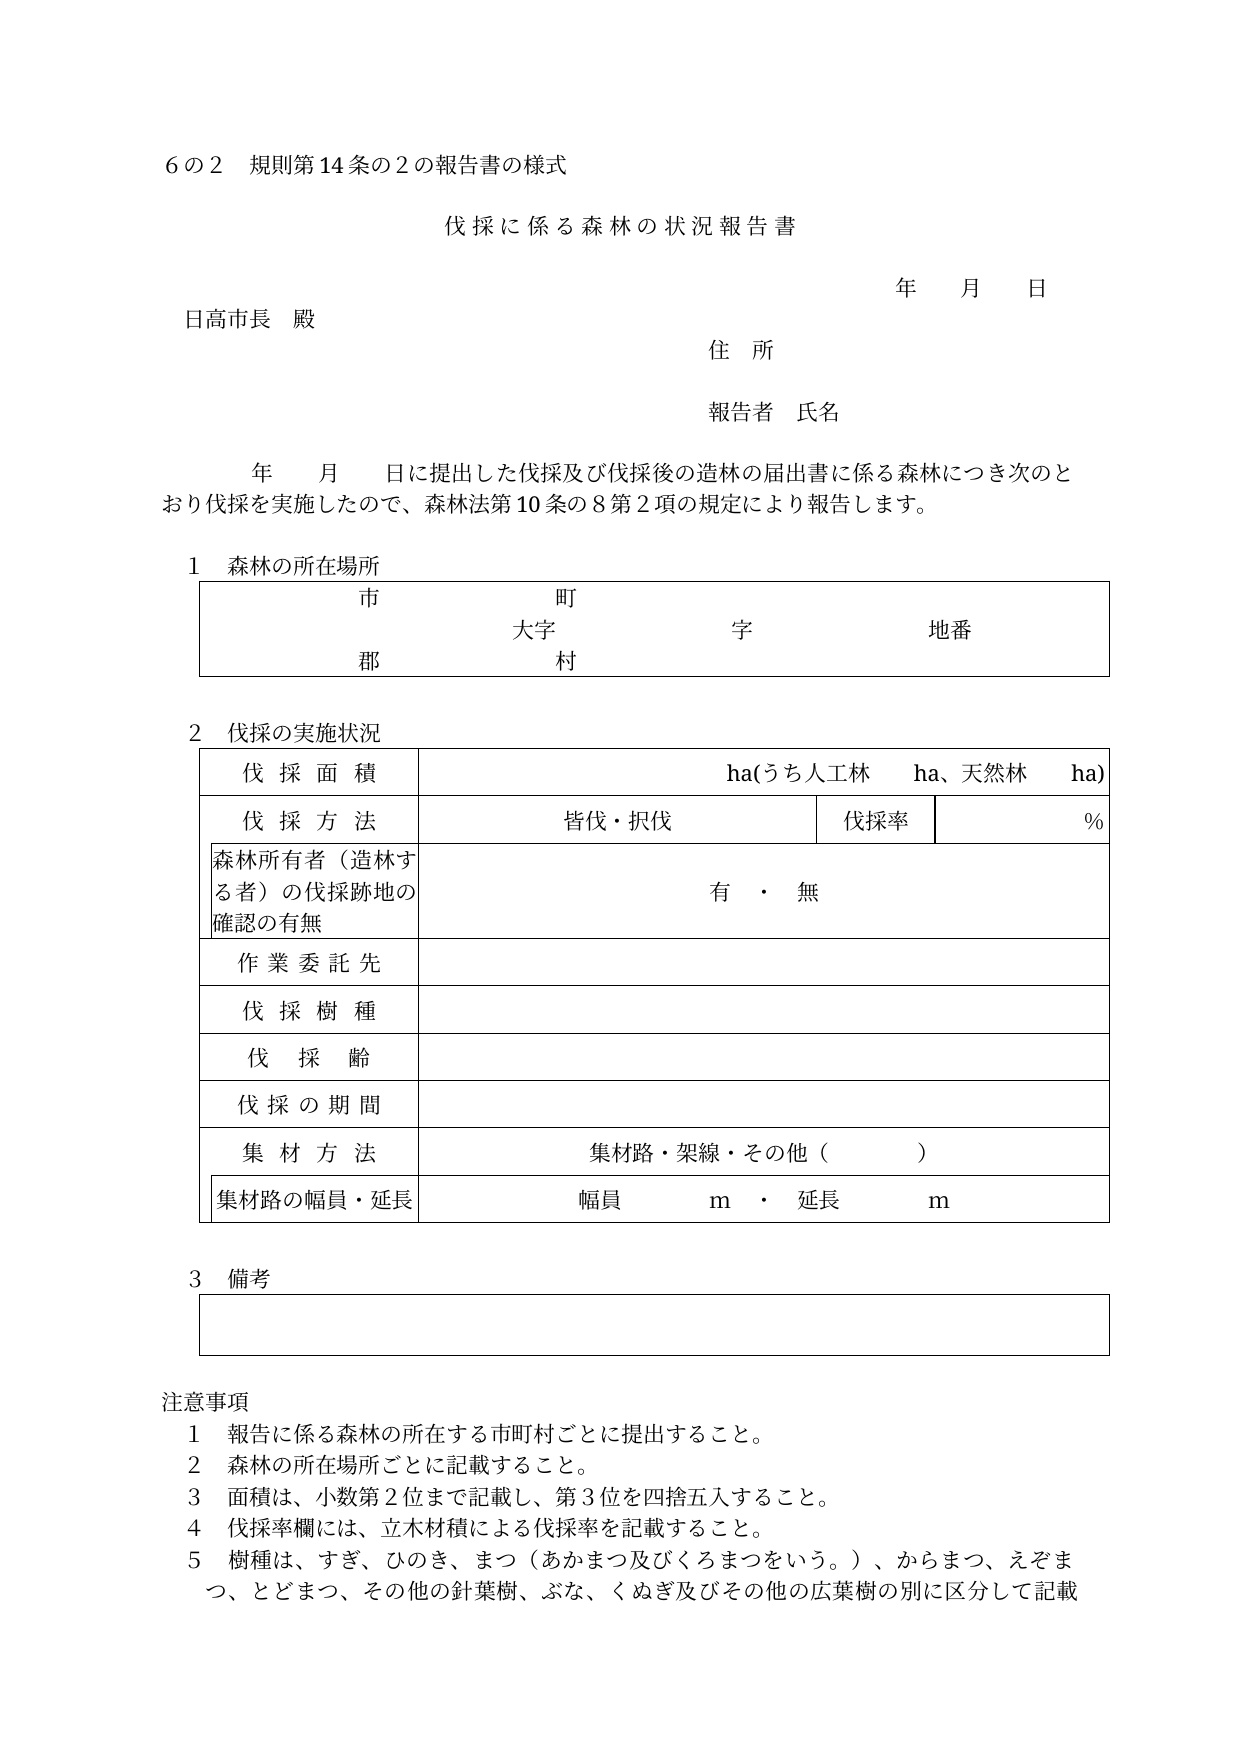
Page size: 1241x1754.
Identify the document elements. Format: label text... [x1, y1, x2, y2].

table_cell [419, 986, 1109, 1033]
table_cell 伐採樹種 [200, 986, 418, 1033]
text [183, 1543, 1079, 1606]
text 報告者 氏名 [162, 395, 1079, 426]
table_header [200, 1295, 1109, 1355]
table_cell 集材路の幅員・延長 [212, 1176, 418, 1222]
text ２ 森林の所在場所ごとに記載すること。 [183, 1448, 1079, 1480]
text 年 月 日に提出した伐採及び伐採後の造林の届出書に係る森林につき次のとおり伐採を実施したので、森林法第10条の８第２項の規定により報告します。 [162, 456, 1079, 519]
table_cell 伐採方法 [200, 796, 418, 843]
text １ 報告に係る森林の所在する市町村ごとに提出すること。 [183, 1417, 1079, 1448]
table_cell 作業委託先 [200, 939, 418, 985]
text ３ 備考 [162, 1263, 1079, 1294]
table_cell [419, 939, 1109, 985]
text 注意事項 [162, 1386, 1079, 1417]
table_cell [419, 1081, 1109, 1127]
table_cell ％ [936, 796, 1109, 843]
table_header ha(うち人工林 ha、天然林 ha) [419, 749, 1109, 795]
table_cell 森林所有者（造林する者）の伐採跡地の確認の有無 [212, 844, 418, 938]
text １ 森林の所在場所 [162, 549, 1079, 581]
table_cell [200, 843, 211, 938]
text ４ 伐採率欄には、立木材積による伐採率を記載すること。 [183, 1511, 1079, 1543]
table_cell 幅員 ｍ ・ 延長 ｍ [419, 1176, 1109, 1222]
table_header 伐採面積 [200, 749, 418, 795]
text 伐 採 に 係 る 森 林 の 状 況 報 告 書 [162, 209, 1079, 241]
text 住 所 [162, 334, 1079, 365]
table_cell [419, 1034, 1109, 1080]
table_header 市 町 大字 字 地番 郡 村 [200, 582, 1109, 676]
table_cell 皆伐・択伐 [419, 796, 816, 843]
table_cell 伐採率 [817, 796, 934, 843]
table_cell 有 ・ 無 [419, 844, 1109, 938]
text ６の２ 規則第14条の２の報告書の様式 [162, 148, 1079, 180]
table_cell 伐採齢 [200, 1034, 418, 1080]
text ３ 面積は、小数第２位まで記載し、第３位を四捨五入すること。 [183, 1480, 1079, 1511]
table_cell [200, 1175, 211, 1222]
text 年 月 日 [162, 271, 1079, 302]
text 日高市長 殿 [162, 302, 1079, 334]
table_cell 伐採の期間 [200, 1081, 418, 1127]
table_cell 集材路・架線・その他（ ） [419, 1128, 1109, 1174]
table_cell 集材方法 [200, 1128, 418, 1174]
text ２ 伐採の実施状況 [162, 717, 1079, 748]
